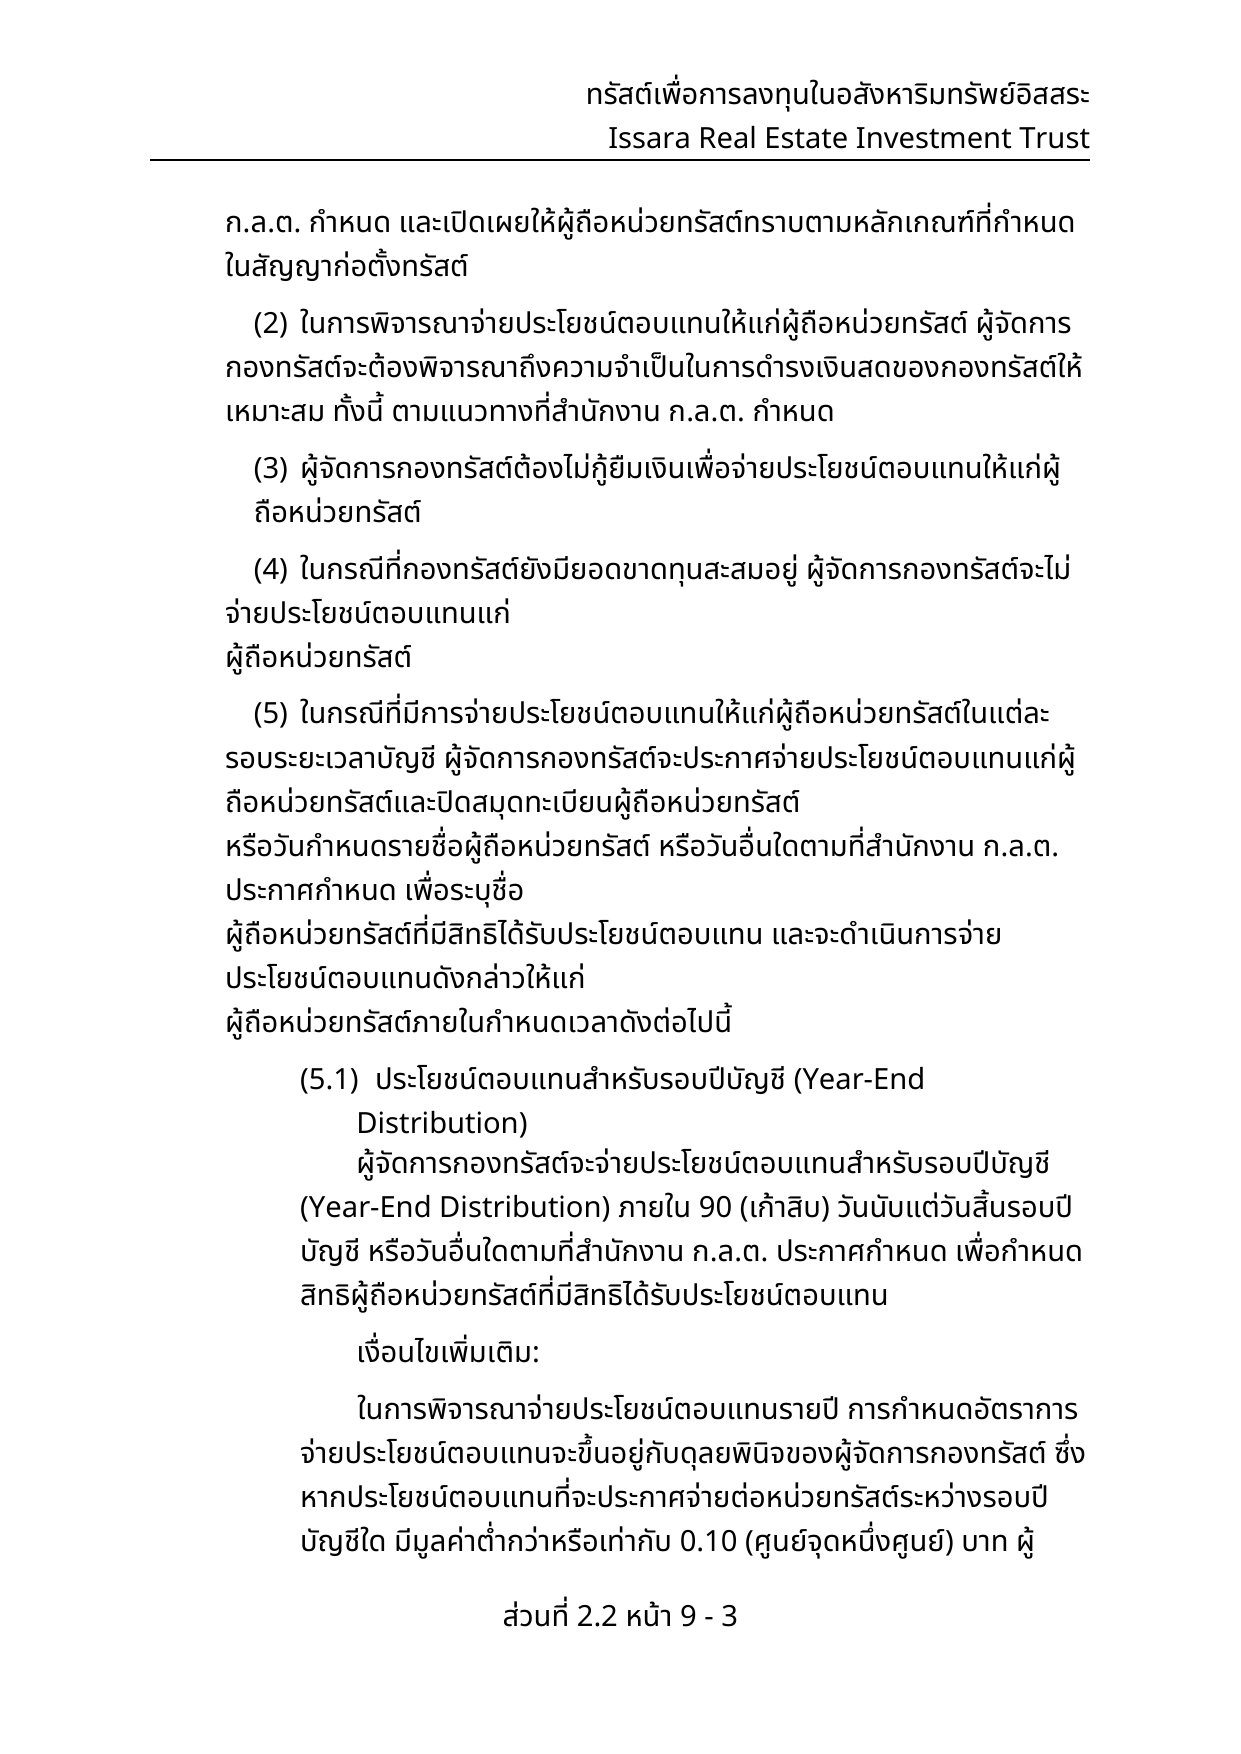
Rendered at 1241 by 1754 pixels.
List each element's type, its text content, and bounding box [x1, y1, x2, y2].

text ผู้จัดการกองทรัสต์จะจ่ายประโยชน์ตอบแทนสำหรับรอบปีบัญชี (Year-End Distribution) ภายใน 90 (เก้าสิบ) วันนับแต่วันสิ้นรอบปีบัญชี หรือวันอื่นใดตามที่สำนักงาน ก.ล.ต. ประกาศกำหนด เพื่อกำหนดสิทธิผู้ถือหน่วยทรัสต์ที่มีสิทธิได้รับประโยชน์ตอบแทน [300, 1142, 1090, 1319]
list ประโยชน์ตอบแทนสำหรับรอบปีบัญชี (Year-End Distribution) [300, 1058, 1090, 1142]
text เงื่อนไขเพิ่มเติม: [225, 1331, 1090, 1376]
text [225, 201, 1090, 289]
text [300, 1388, 1090, 1564]
list ในการพิจารณาจ่ายประโยชน์ตอบแทนให้แก่ผู้ถือหน่วยทรัสต์ ผู้จัดการกองทรัสต์จะต้องพิจารณาถึงความจำเป็นในการดำรงเงินสดของกองทรัสต์ให้เหมาะสม ทั้งนี้ ตามแนวทางที่สำนักงาน ก.ล.ต. กำหนด [225, 302, 1090, 434]
list ในกรณีที่กองทรัสต์ยังมียอดขาดทุนสะสมอยู่ ผู้จัดการกองทรัสต์จะไม่จ่ายประโยชน์ตอบแทนแก่ ผู้ถือหน่วยทรัสต์ [225, 548, 1090, 680]
list ในกรณีที่มีการจ่ายประโยชน์ตอบแทนให้แก่ผู้ถือหน่วยทรัสต์ในแต่ละรอบระยะเวลาบัญชี ผู้จัดการกองทรัสต์จะประกาศจ่ายประโยชน์ตอบแทนแก่ผู้ถือหน่วยทรัสต์และปิดสมุดทะเบียนผู้ถือหน่วยทรัสต์ หรือวันกำหนดรายชื่อผู้ถือหน่วยทรัสต์ หรือวันอื่นใดตามที่สำนักงาน ก.ล.ต. ประกาศกำหนด เพื่อระบุชื่อ ผู้ถือหน่วยทรัสต์ที่มีสิทธิได้รับประโยชน์ตอบแทน และจะดำเนินการจ่ายประโยชน์ตอบแทนดังกล่าวให้แก่ ผู้ถือหน่วยทรัสต์ภายในกำหนดเวลาดังต่อไปนี้ [225, 693, 1090, 1046]
list ผู้จัดการกองทรัสต์ต้องไม่กู้ยืมเงินเพื่อจ่ายประโยชน์ตอบแทนให้แก่ผู้ถือหน่วยทรัสต์ [253, 447, 1090, 535]
